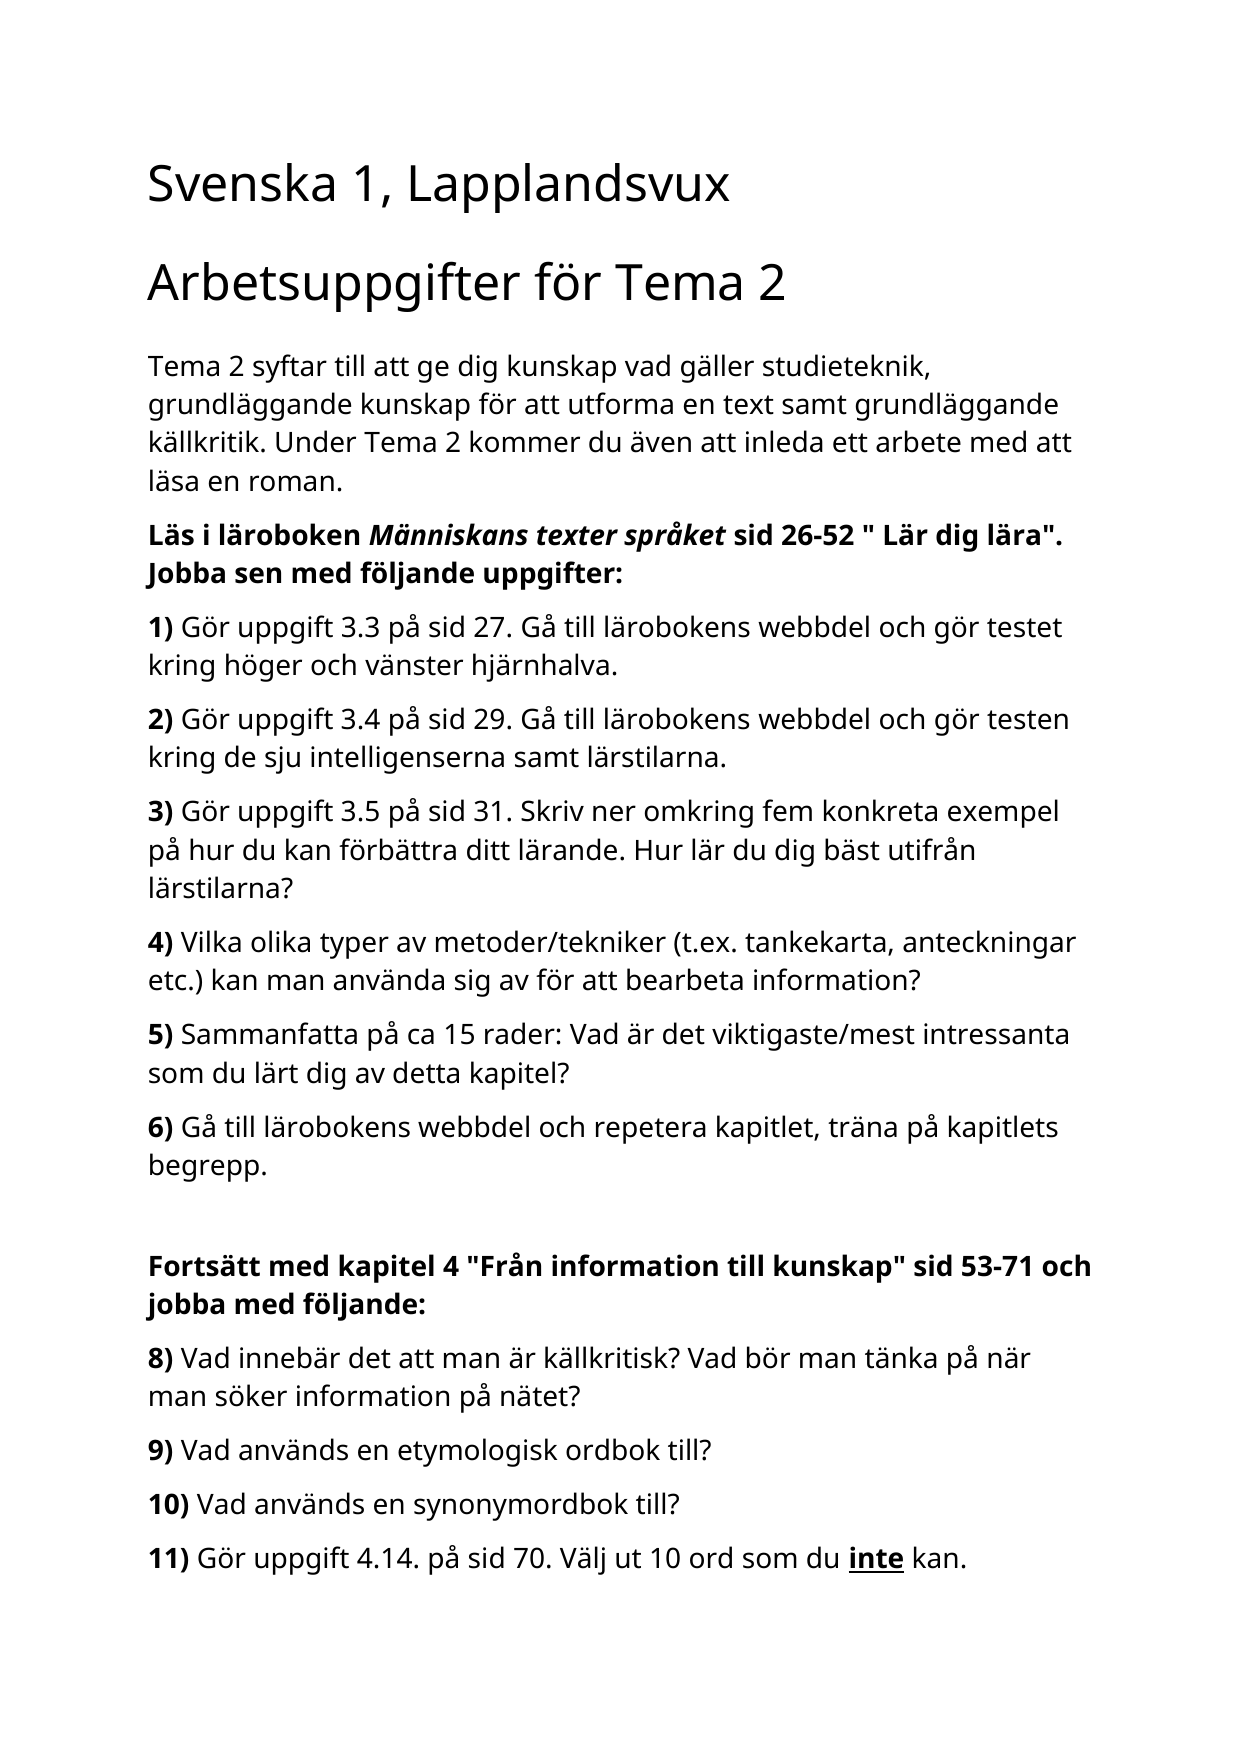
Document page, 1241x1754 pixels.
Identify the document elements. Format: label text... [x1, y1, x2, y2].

text 5) Sammanfatta på ca 15 rader: Vad är det viktigaste/mest intressanta som du lärt dig av detta kapitel? [148, 1015, 1093, 1091]
text Arbetsuppgifter för Tema 2 [148, 247, 1093, 315]
text 10) Vad används en synonymordbok till? [148, 1485, 1093, 1523]
text Svenska 1, Lapplandsvux [148, 148, 1093, 216]
text Tema 2 syftar till att ge dig kunskap vad gäller studieteknik, grundläggande kunskap för att utforma en text samt grundläggande källkritik. Under Tema 2 kommer du även att inleda ett arbete med att läsa en roman. [148, 346, 1093, 499]
text 4) Vilka olika typer av metoder/tekniker (t.ex. tankekarta, anteckningar etc.) kan man använda sig av för att bearbeta information? [148, 922, 1093, 999]
text 3) Gör uppgift 3.5 på sid 31. Skriv ner omkring fem konkreta exempel på hur du kan förbättra ditt lärande. Hur lär du dig bäst utifrån lärstilarna? [148, 792, 1093, 907]
text 11) Gör uppgift 4.14. på sid 70. Välj ut 10 ord som du inte kan. [148, 1539, 1093, 1577]
text Läs i läroboken Människans texter språket sid 26-52 " Lär dig lära". Jobba sen med följande uppgifter: [148, 515, 1093, 592]
text 1) Gör uppgift 3.3 på sid 27. Gå till lärobokens webbdel och gör testet kring höger och vänster hjärnhalva. [148, 607, 1093, 684]
text 9) Vad används en etymologisk ordbok till? [148, 1431, 1093, 1469]
text 8) Vad innebär det att man är källkritisk? Vad bör man tänka på när man söker information på nätet? [148, 1338, 1093, 1415]
text Fortsätt med kapitel 4 "Från information till kunskap" sid 53-71 och jobba med följande: [148, 1246, 1093, 1323]
text 6) Gå till lärobokens webbdel och repetera kapitlet, träna på kapitlets begrepp. [148, 1107, 1093, 1184]
text 2) Gör uppgift 3.4 på sid 29. Gå till lärobokens webbdel och gör testen kring de sju intelligenserna samt lärstilarna. [148, 699, 1093, 776]
